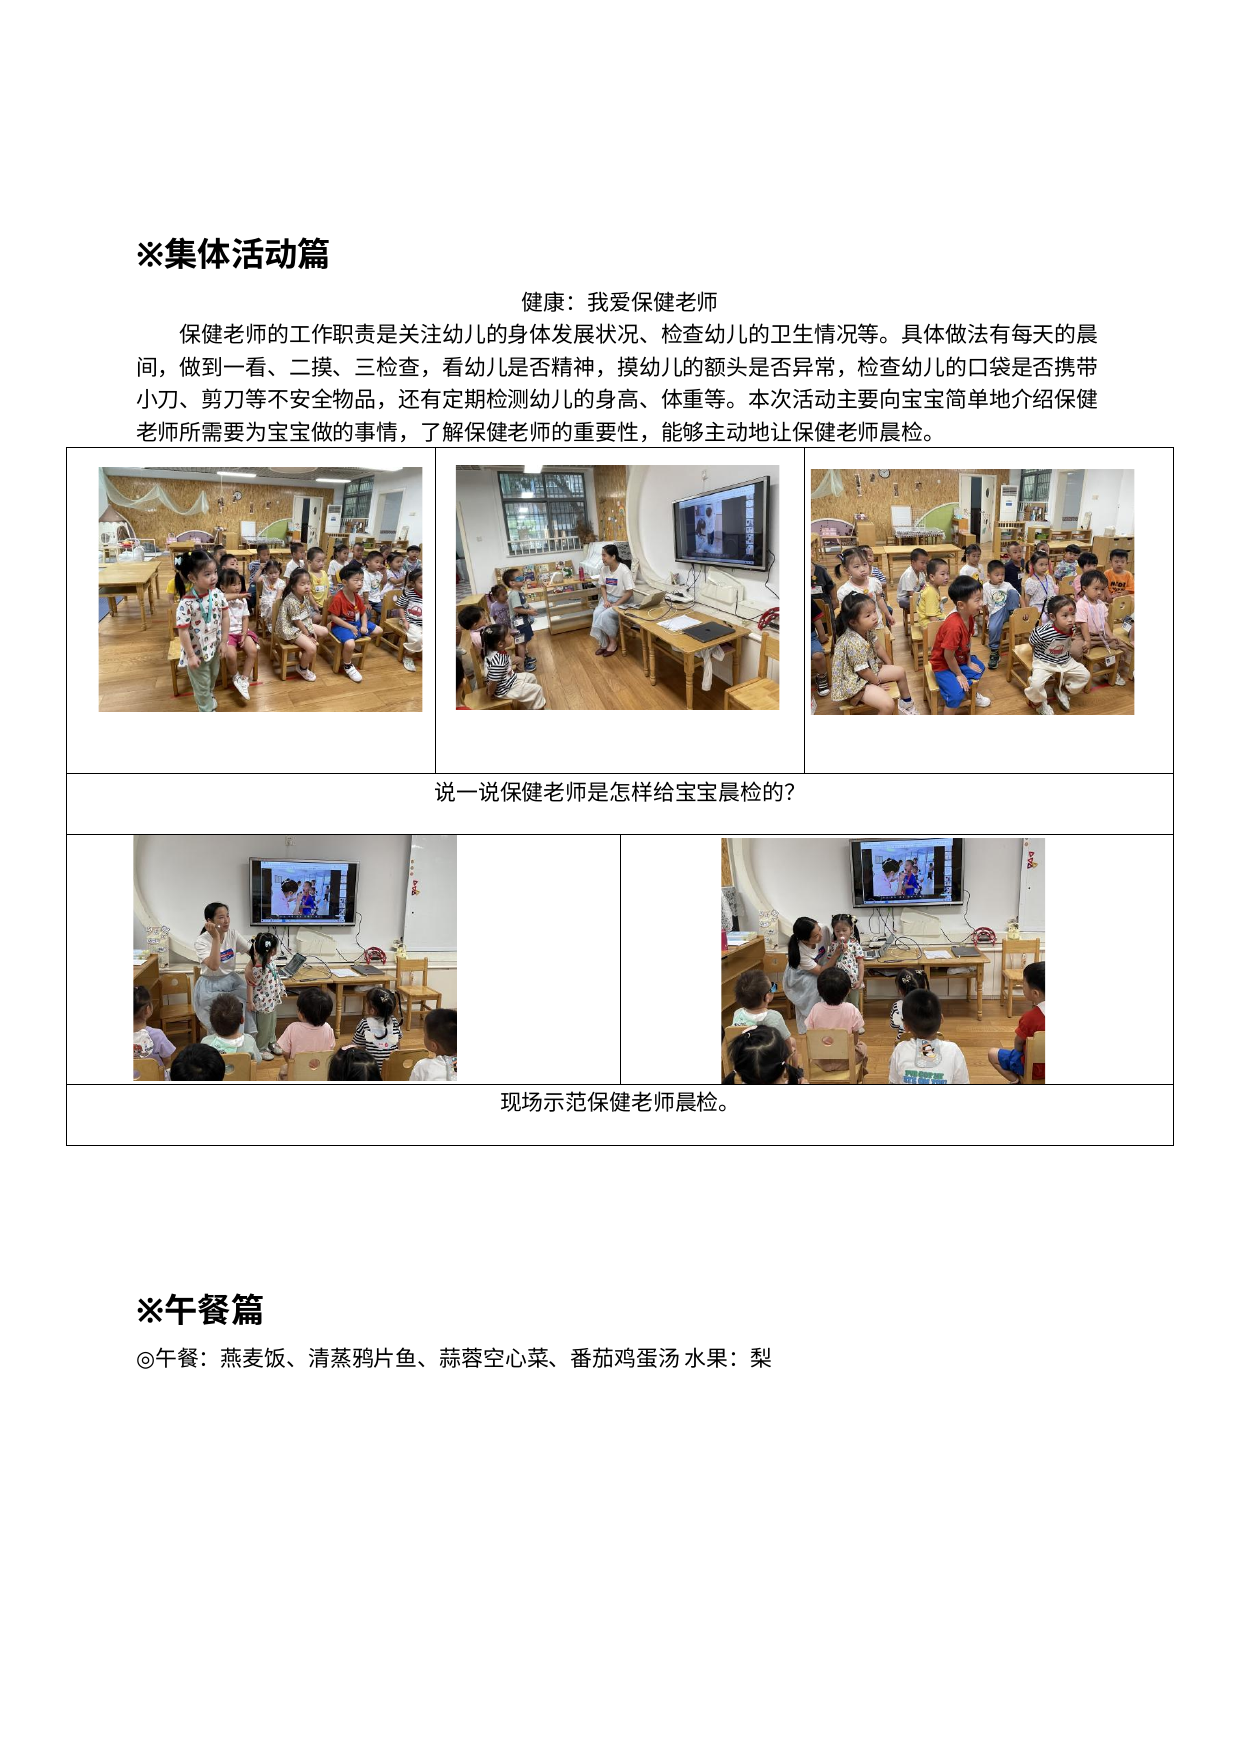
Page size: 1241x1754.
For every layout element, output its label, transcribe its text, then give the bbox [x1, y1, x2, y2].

text ※集体活动篇 [136, 219, 1104, 284]
picture [454, 465, 779, 709]
table_cell [621, 835, 1173, 1084]
picture [809, 469, 1134, 713]
picture [131, 835, 457, 1080]
text 健康：我爱保健老师 [136, 284, 1104, 317]
picture [720, 838, 1045, 1083]
table_cell 现场示范保健老师晨检。 [67, 1085, 1173, 1145]
table_cell [67, 835, 620, 1084]
text ※午餐篇 [136, 1276, 1104, 1341]
table_header [805, 448, 1173, 773]
picture [97, 467, 422, 711]
table_header [436, 448, 804, 773]
table_header [67, 448, 435, 773]
text 保健老师的工作职责是关注幼儿的身体发展状况、检查幼儿的卫生情况等。具体做法有每天的晨间，做到一看、二摸、三检查，看幼儿是否精神，摸幼儿的额头是否异常，检查幼儿的口袋是否携带小刀、剪刀等不安全物品，还有定期检测幼儿的身高、体重等。本次活动主要向宝宝简单地介绍保健老师所需要为宝宝做的事情，了解保健老师的重要性，能够主动地让保健老师晨检。 [136, 317, 1104, 447]
text ◎午餐：燕麦饭、清蒸鸦片鱼、蒜蓉空心菜、番茄鸡蛋汤 水果：梨 [136, 1341, 1104, 1373]
table_cell 说一说保健老师是怎样给宝宝晨检的？ [67, 774, 1173, 834]
